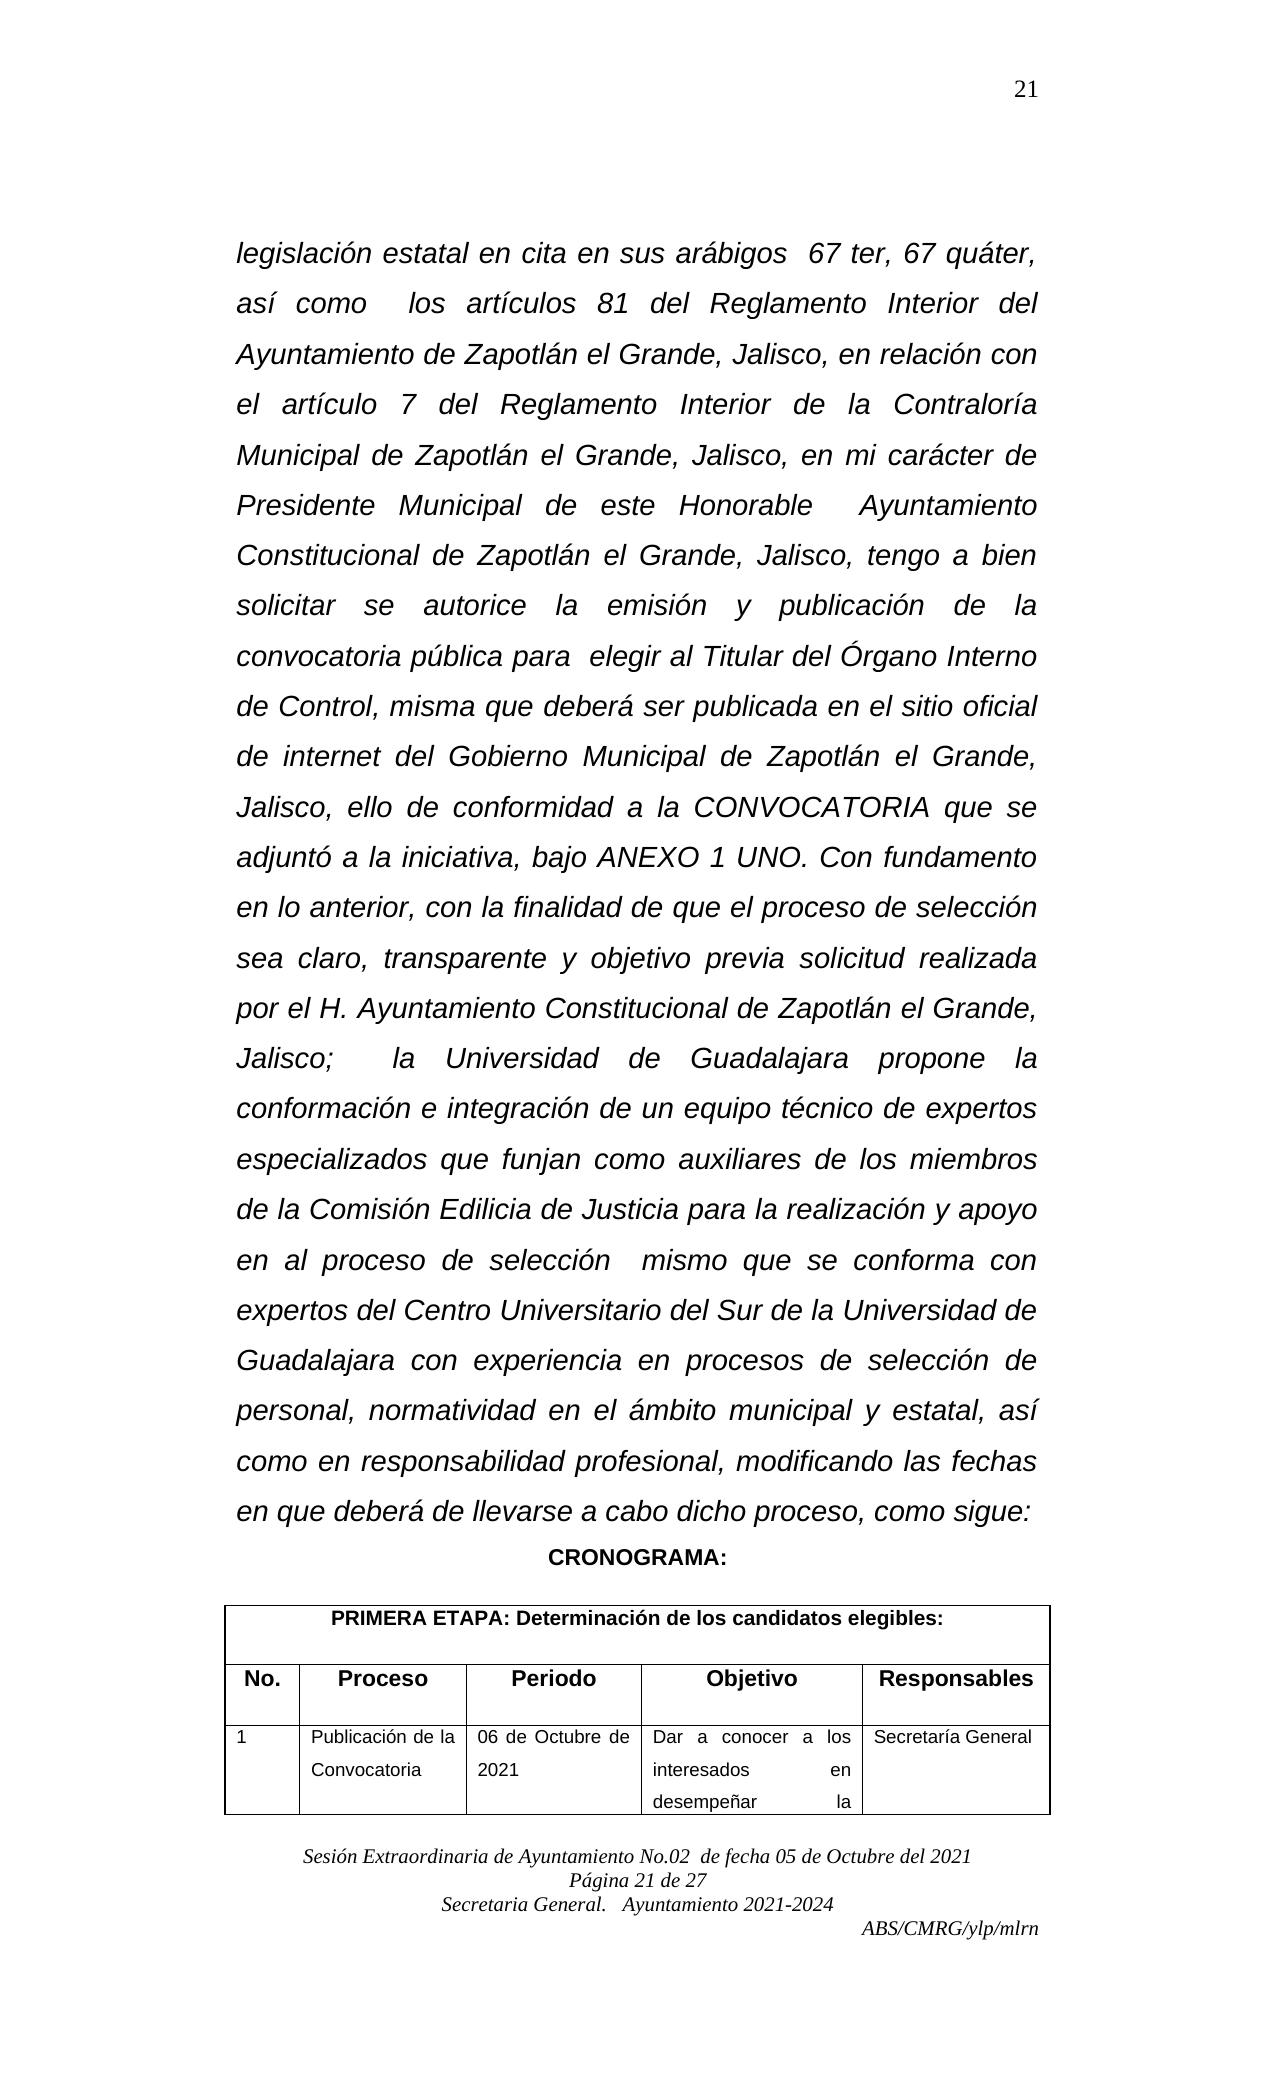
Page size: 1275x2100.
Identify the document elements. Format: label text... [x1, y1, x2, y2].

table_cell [642, 1726, 862, 1814]
table_cell Responsables [863, 1665, 1049, 1725]
table_cell Periodo [467, 1665, 641, 1725]
table_cell 1 [226, 1726, 299, 1814]
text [236, 236, 1039, 1528]
table_header PRIMERA ETAPA: Determinación de los candidatos elegibles: [226, 1606, 1049, 1664]
table_cell No. [226, 1665, 299, 1725]
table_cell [467, 1726, 641, 1814]
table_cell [300, 1726, 466, 1814]
list CRONOGRAMA: [236, 1544, 1039, 1571]
table_cell Proceso [300, 1665, 466, 1725]
table_cell Secretaría General [863, 1726, 1049, 1814]
table_cell Objetivo [642, 1665, 862, 1725]
